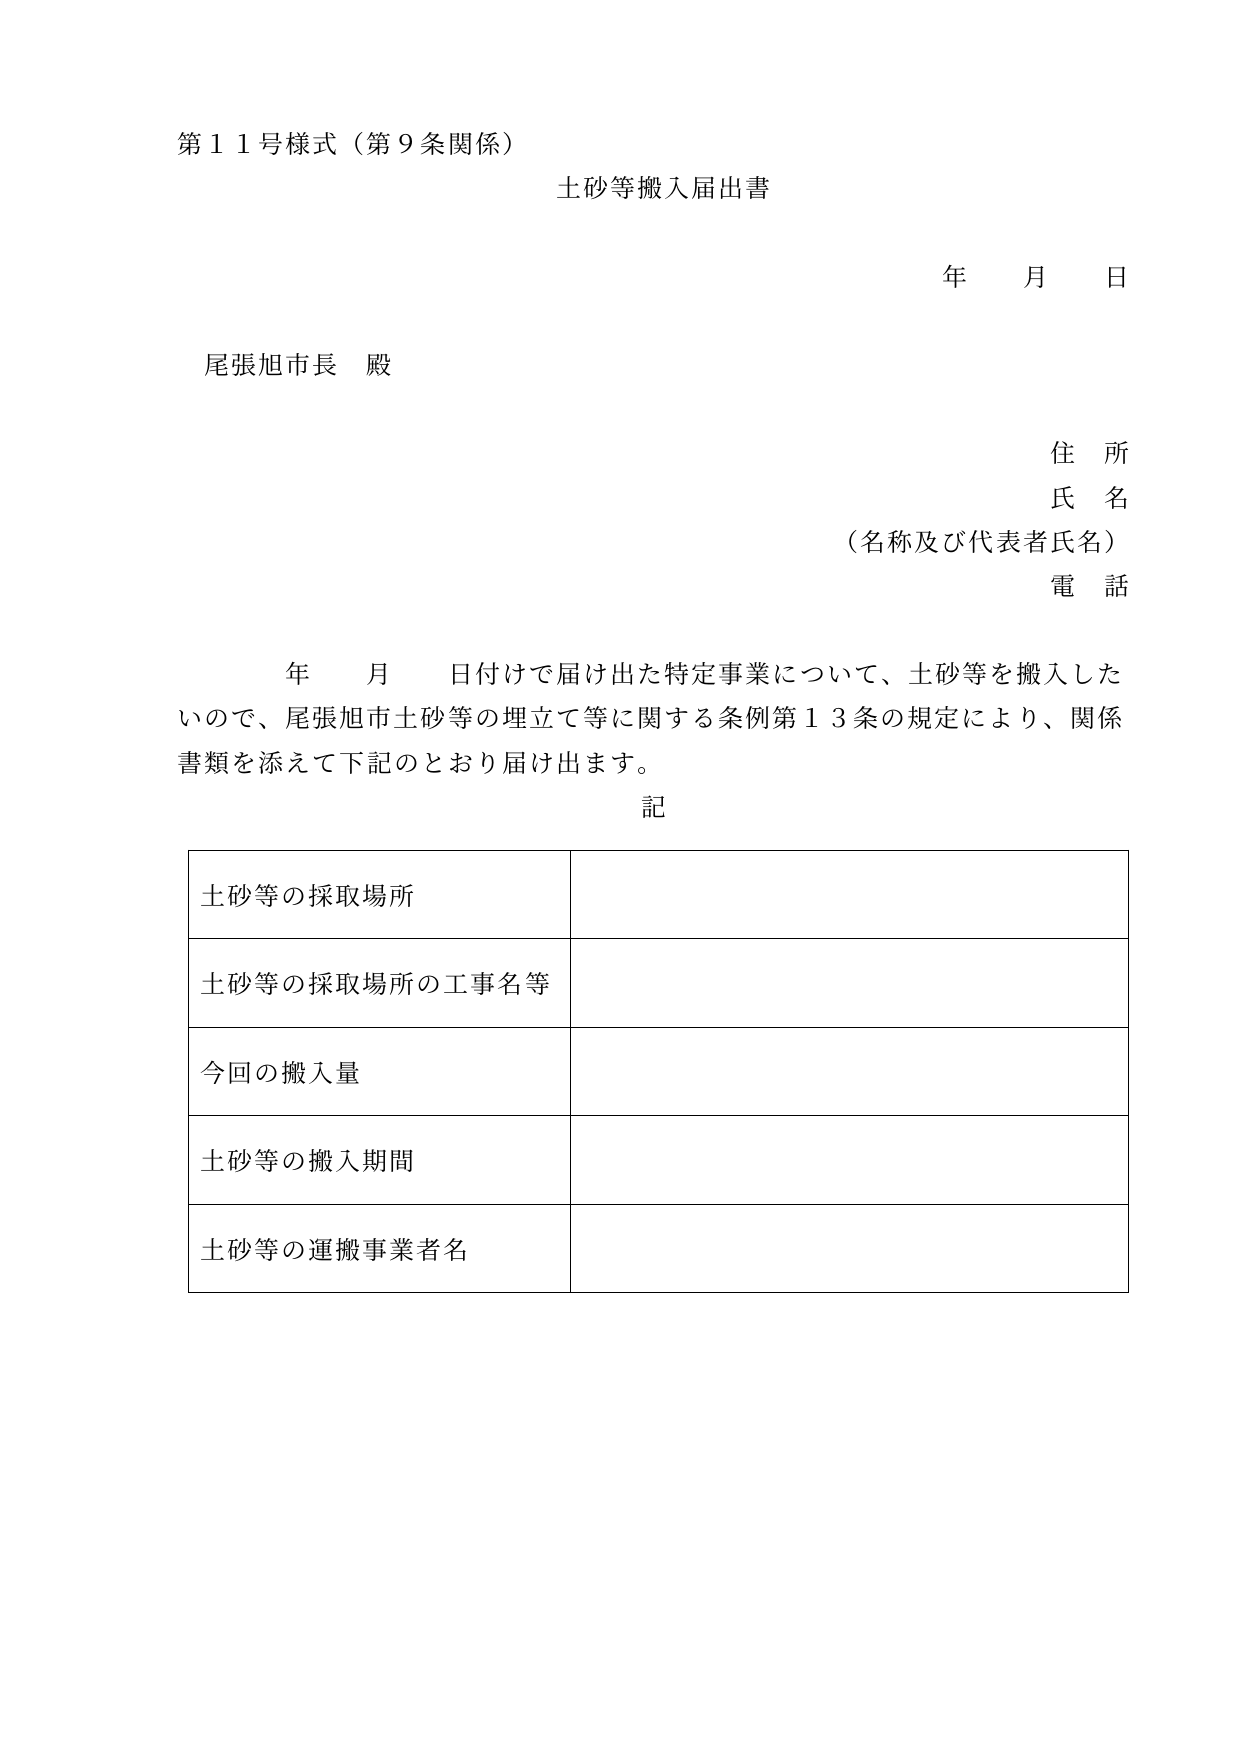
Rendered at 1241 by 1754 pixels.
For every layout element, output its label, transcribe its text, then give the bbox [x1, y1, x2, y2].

text 年 月 日付けで届け出た特定事業について、土砂等を搬入したいので、尾張旭市土砂等の埋立て等に関する条例第１３条の規定により、関係書類を添えて下記のとおり届け出ます。 [177, 651, 1129, 783]
text （名称及び代表者氏名） [177, 518, 1129, 562]
table_cell [571, 1116, 1128, 1204]
table_cell [571, 939, 1128, 1027]
text 記 [177, 783, 1129, 827]
text 尾張旭市長 殿 [177, 342, 1129, 386]
table_cell [571, 1028, 1128, 1115]
table_cell 土砂等の搬入期間 [189, 1116, 570, 1204]
text 年 月 日 [177, 253, 1129, 297]
table_cell 今回の搬入量 [189, 1028, 570, 1115]
table_cell 土砂等の運搬事業者名 [189, 1205, 570, 1292]
text 住 所 [177, 430, 1129, 474]
table_cell 土砂等の採取場所の工事名等 [189, 939, 570, 1027]
text 土砂等搬入届出書 [177, 165, 1129, 209]
table_cell [571, 1205, 1128, 1292]
text 電 話 [177, 562, 1129, 607]
text 第１１号様式（第９条関係） [177, 121, 1129, 165]
table_header 土砂等の採取場所 [189, 851, 570, 938]
text 氏 名 [177, 474, 1129, 518]
table_header [571, 851, 1128, 938]
